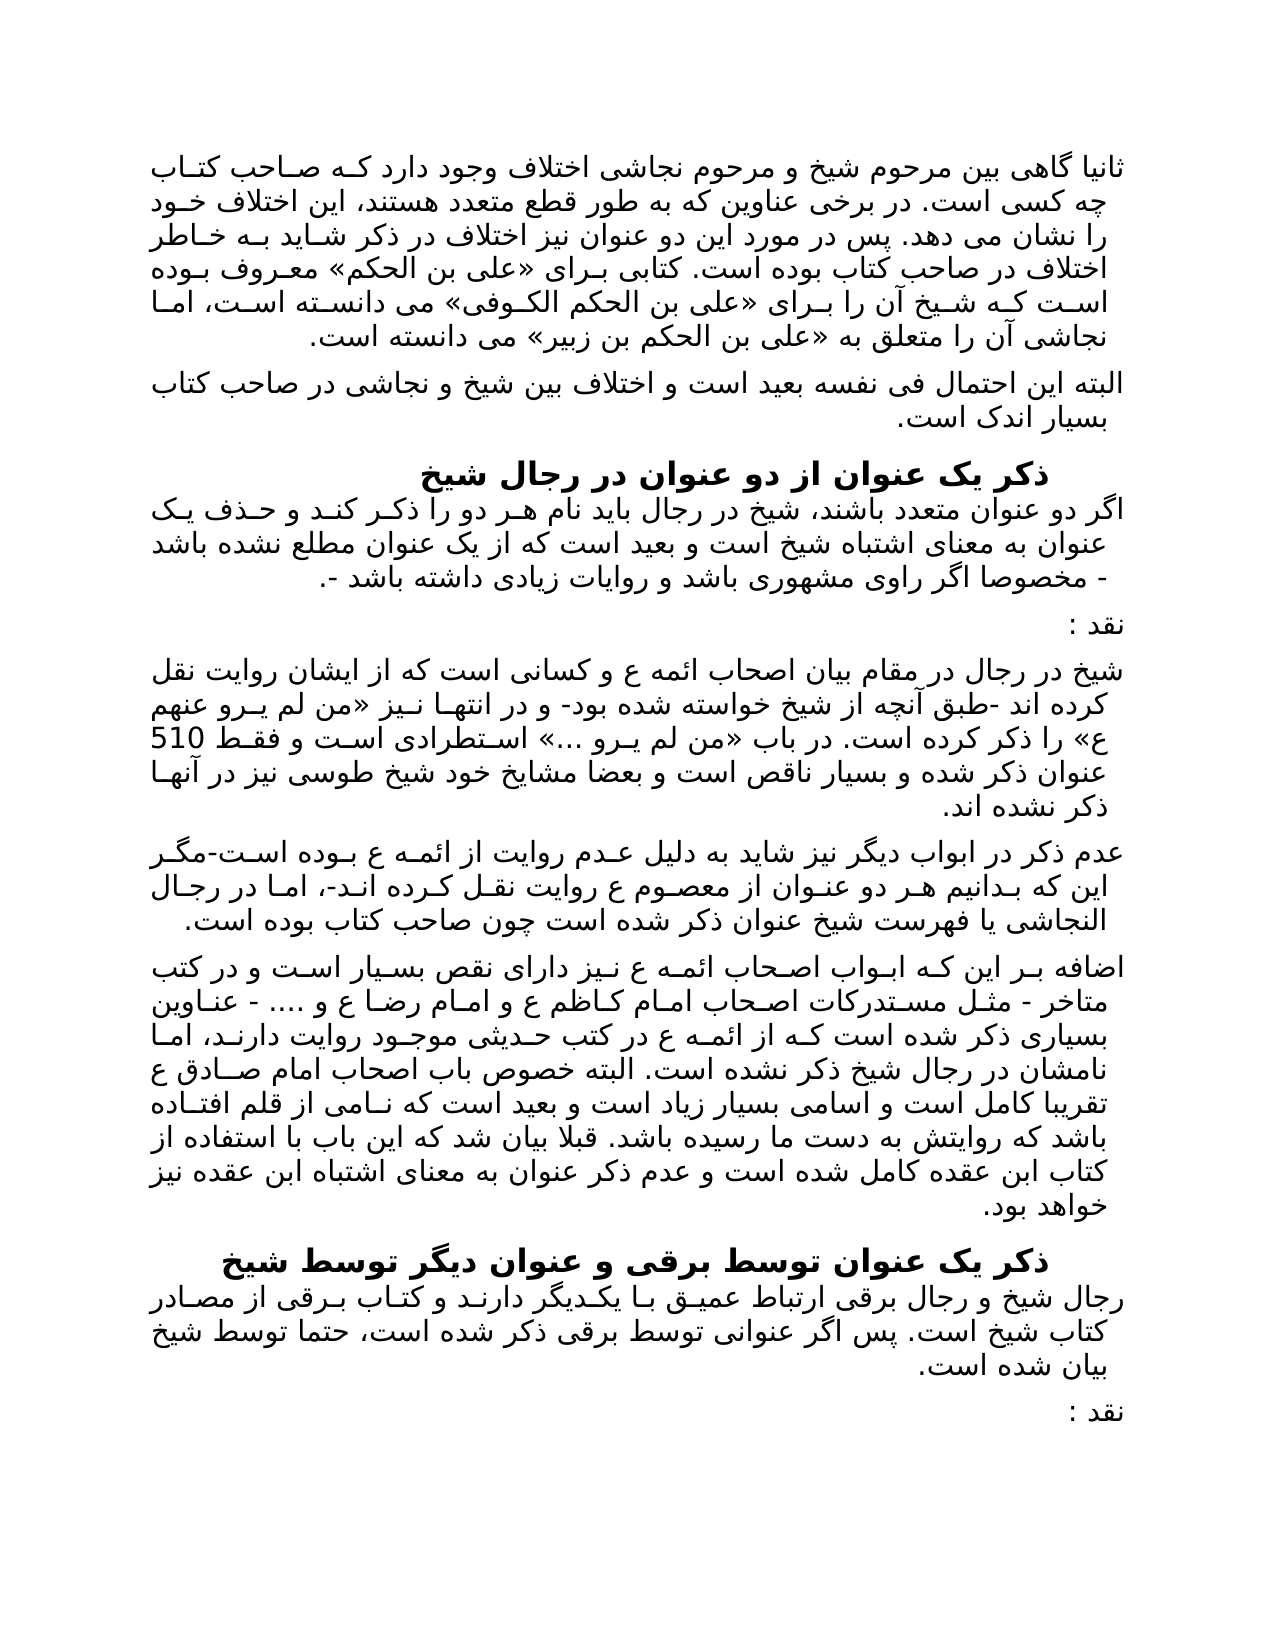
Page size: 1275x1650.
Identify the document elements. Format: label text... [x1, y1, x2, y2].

subtitle ذکر یک عنوان توسط برقی و عنوان دیگر توسط شیخ [150, 1243, 1050, 1280]
text نقد : [150, 1394, 1125, 1428]
text البته این احتمال فی نفسه بعید است و اختلاف بین شیخ و نجاشی در صاحب کتاب بسیار اندک است. [150, 366, 1125, 434]
text شیخ در رجال در مقام بیان اصحاب ائمه ع و کسانی است که از ایشان روایت نقل کرده اند -طبق آنچه از شیخ خواسته شده بود- و در انتها نیز «من لم یرو عنهم ع» را ذکر کرده است. در باب «من لم یرو ...» استطرادی است و فقط 510 عنوان ذکر شده و بسیار ناقص است و بعضا مشایخ خود شیخ طوسی نیز در آنها ذکر نشده اند. [150, 653, 1125, 823]
text رجال شیخ و رجال برقی ارتباط عمیق با یکدیگر دارند و کتاب برقی از مصادر کتاب شیخ است. پس اگر عنوانی توسط برقی ذکر شده است، حتما توسط شیخ بیان شده است. [150, 1280, 1125, 1382]
subtitle ذکر یک عنوان از دو عنوان در رجال شیخ [150, 455, 1050, 493]
text عدم ذکر در ابواب دیگر نیز شاید به دلیل عدم روایت از ائمه ع بوده است-مگر این که بدانیم هر دو عنوان از معصوم ع روایت نقل کرده اند-، اما در رجال النجاشی یا فهرست شیخ عنوان ذکر شده است چون صاحب کتاب بوده است. [150, 836, 1125, 938]
text اگر دو عنوان متعدد باشند، شیخ در رجال باید نام هر دو را ذکر کند و حذف یک عنوان به معنای اشتباه شیخ است و بعید است که از یک عنوان مطلع نشده باشد - مخصوصا اگر راوی مشهوری باشد و روایات زیادی داشته باشد -. [150, 493, 1125, 594]
text نقد : [150, 607, 1125, 641]
text اضافه بر این که ابواب اصحاب ائمه ع نیز دارای نقص بسیار است و در کتب متاخر - مثل مستدرکات اصحاب امام کاظم ع و امام رضا ع و .... - عناوین بسیاری ذکر شده است که از ائمه ع در کتب حدیثی موجود روایت دارند، اما نامشان در رجال شیخ ذکر نشده است. البته خصوص باب اصحاب امام صادق ع تقریبا کامل است و اسامی بسیار زیاد است و بعید است که نامی از قلم افتاده باشد که روایتش به دست ما رسیده باشد. قبلا بیان شد که این باب با استفاده از کتاب ابن عقده کامل شده است و عدم ذکر عنوان به معنای اشتباه ابن عقده نیز خواهد بود. [150, 950, 1125, 1222]
text ثانیا گاهی بین مرحوم شیخ و مرحوم نجاشی اختلاف وجود دارد که صاحب کتاب چه کسی است. در برخی عناوین که به طور قطع متعدد هستند، این اختلاف خود را نشان می دهد. پس در مورد این دو عنوان نیز اختلاف در ذکر شاید به خاطر اختلاف در صاحب کتاب بوده است. کتابی برای «علی بن الحکم» معروف بوده است که شیخ آن را برای «علی بن الحکم الکوفی» می دانسته است، اما نجاشی آن را متعلق به «علی بن الحکم بن زبیر» می دانسته است. [150, 150, 1125, 354]
